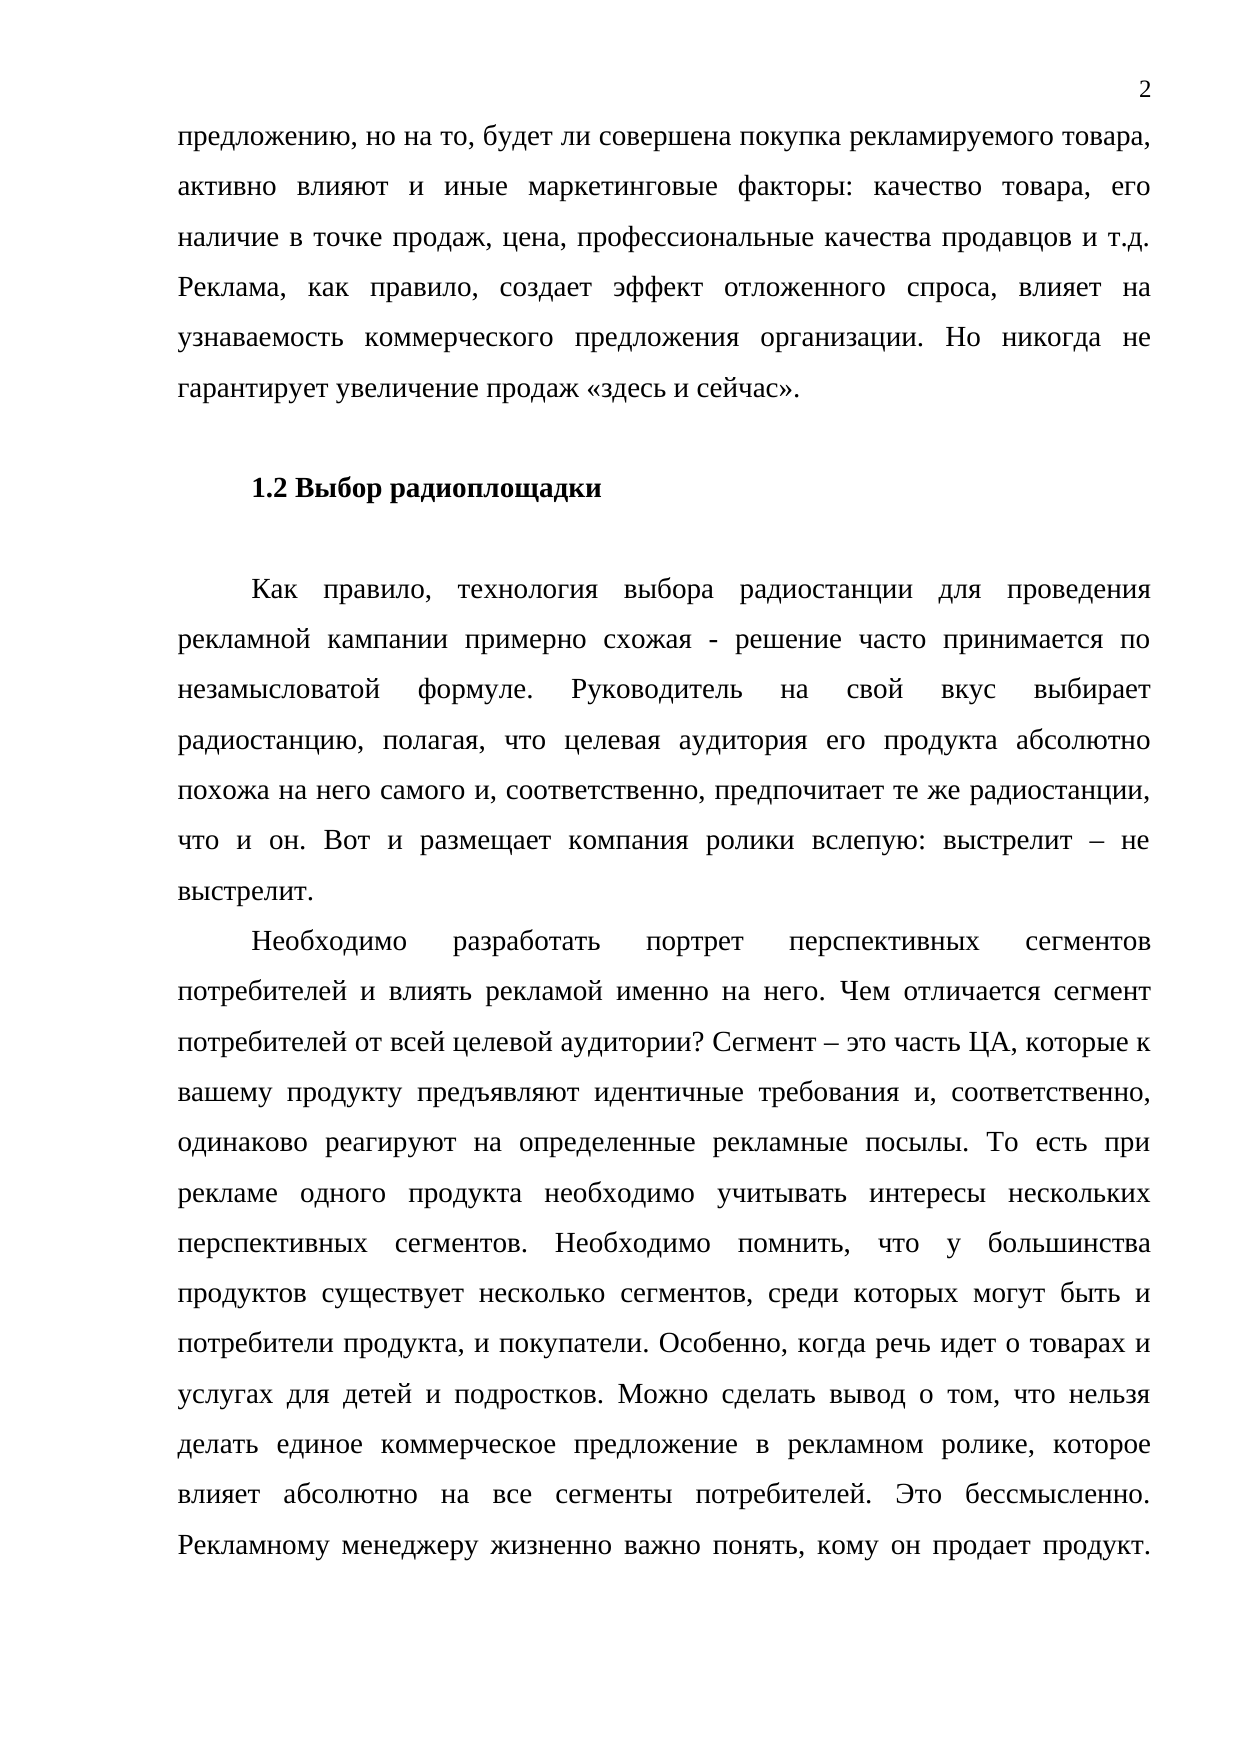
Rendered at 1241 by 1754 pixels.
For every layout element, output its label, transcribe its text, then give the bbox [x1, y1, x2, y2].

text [177, 923, 1152, 1560]
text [177, 118, 1152, 403]
subtitle 1.2 Выбор радиоплощадки [177, 470, 1152, 504]
text Как правило, технология выбора радиостанции для проведения рекламной кампании примерно схожая - решение часто принимается по незамысловатой формуле. Руководитель на свой вкус выбирает радиостанцию, полагая, что целевая аудитория его продукта абсолютно похожа на него самого и, соответственно, предпочитает те же радиостанции, что и он. Вот и размещает компания ролики вслепую: выстрелит – не выстрелит. [177, 571, 1152, 906]
